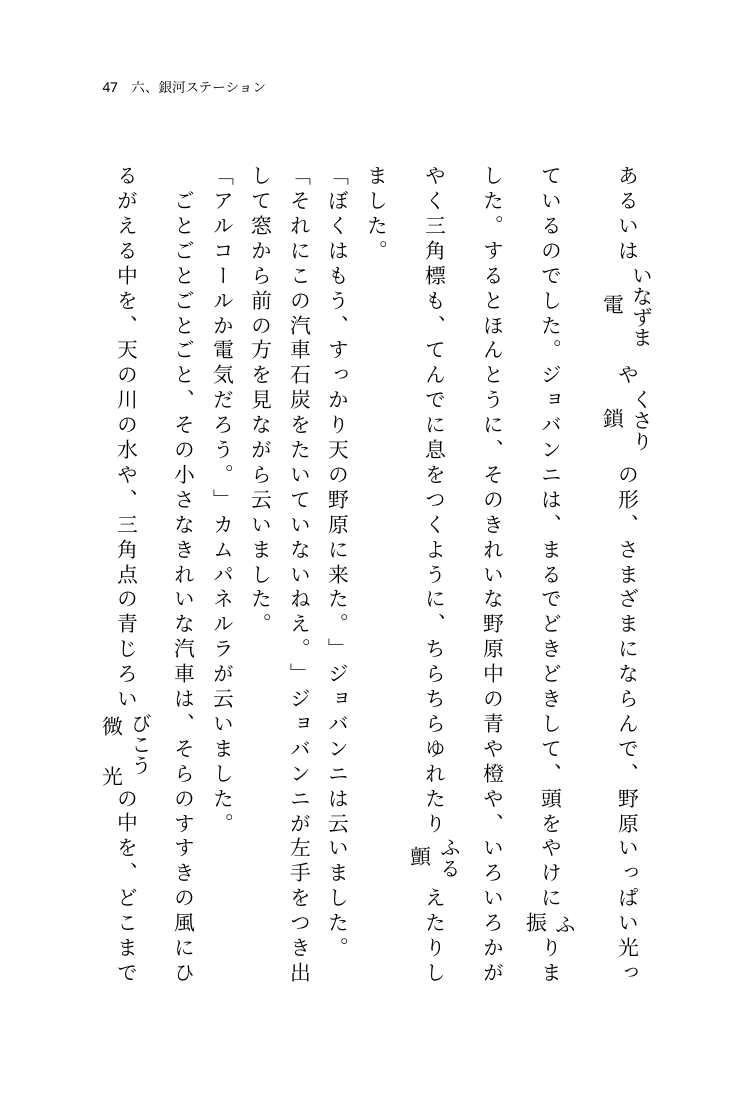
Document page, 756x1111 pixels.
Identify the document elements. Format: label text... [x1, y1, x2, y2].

text 「それにこの汽車石炭をたいていないねえ。」ジョバンニが左手をつき出して窓から前の方を見ながら云いました。 [243, 165, 320, 987]
text 「アルコールか電気だろう。」カムパネルラが云いました。 [204, 165, 243, 987]
text 「ぼくはもう、すっかり天の野原に来た。」ジョバンニは云いました。 [320, 165, 359, 987]
text ごとごとごとごと、その小さなきれいな汽車は、そらのすすきの風にひるがえる中を、天の川の水や、三角点の青じろいの中を、どこまでもどこまでもと、走って行くのでした。 [89, 165, 204, 987]
